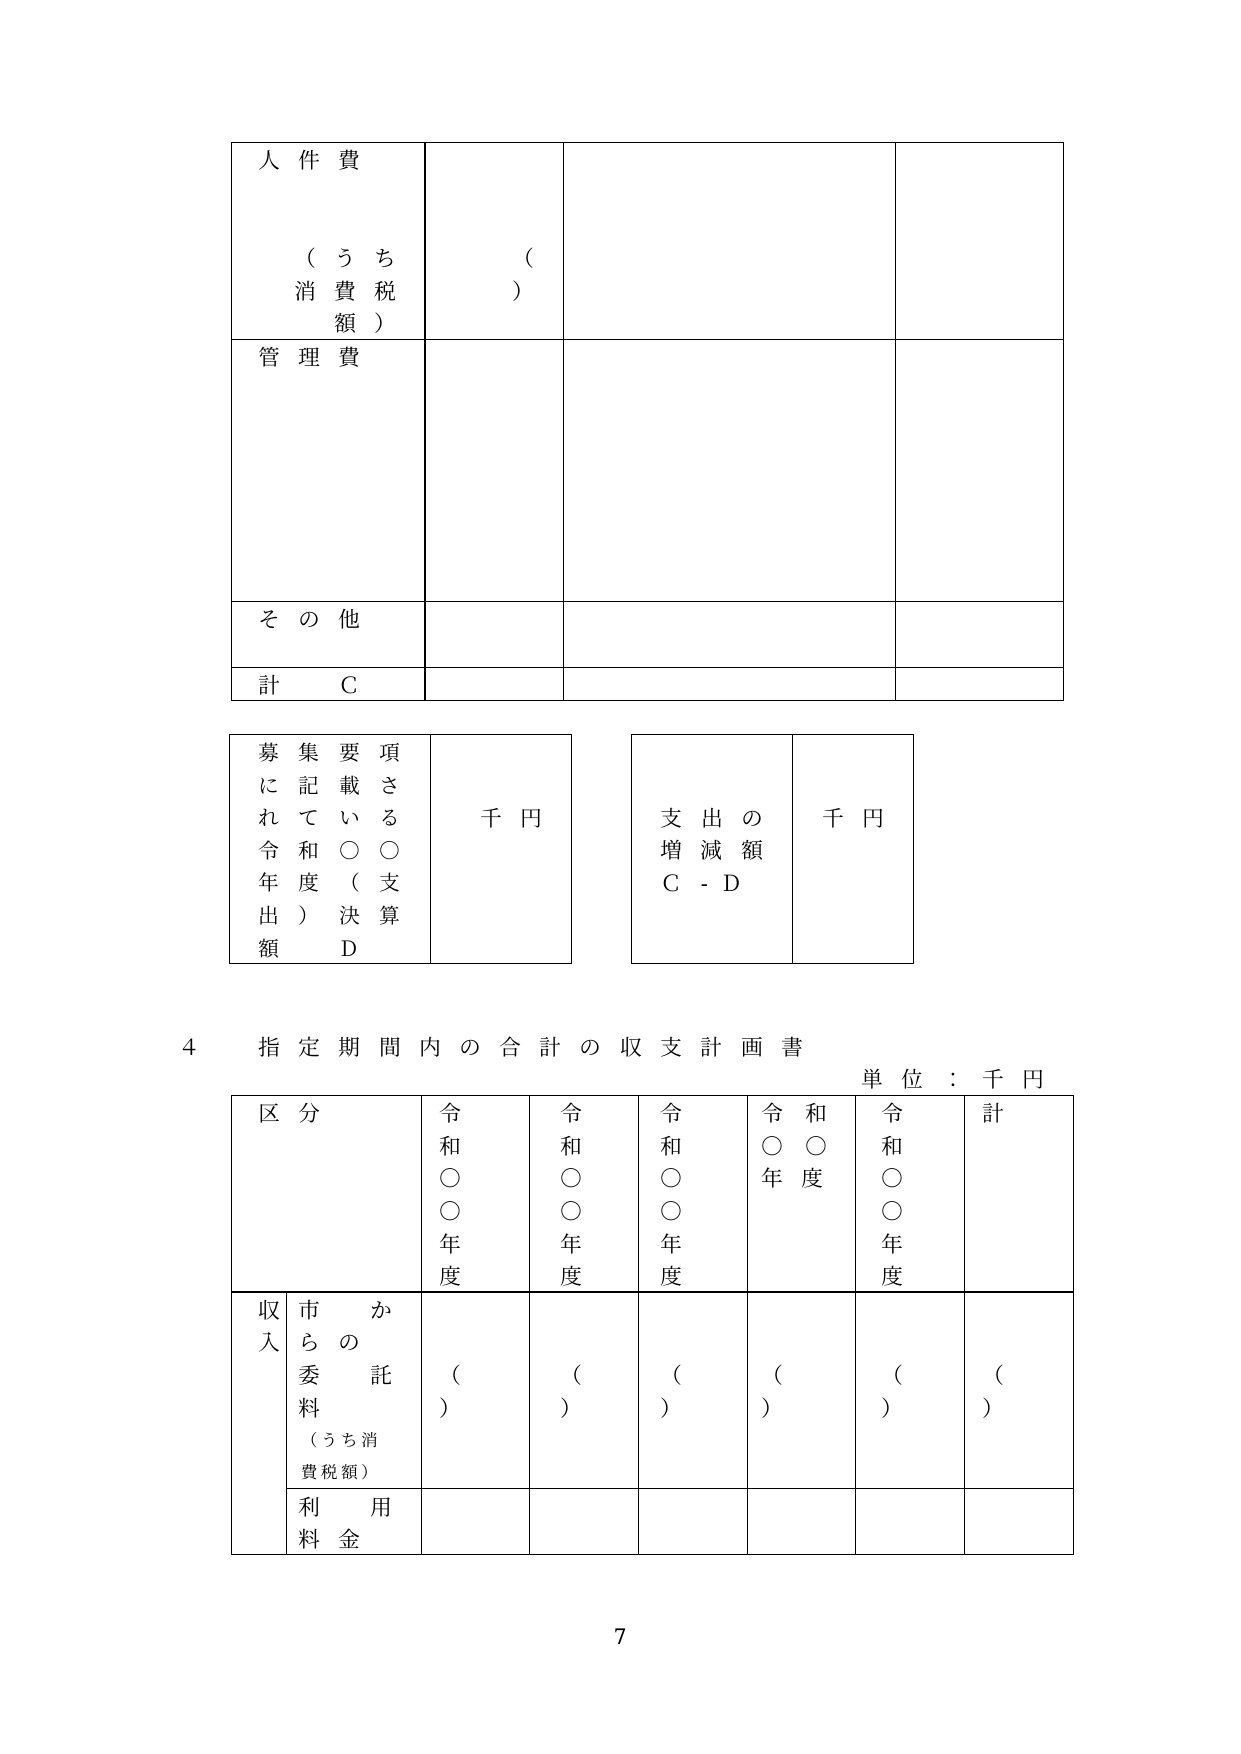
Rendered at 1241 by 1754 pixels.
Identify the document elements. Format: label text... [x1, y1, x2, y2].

table_cell [896, 143, 1063, 339]
table_cell [426, 602, 563, 667]
table_cell [896, 340, 1063, 601]
table_header 令和○○年度 [748, 1096, 855, 1291]
table_header [572, 734, 631, 963]
table_cell 人件費 （うち消費税額） [232, 143, 424, 339]
table_header 令和○○年度 [856, 1096, 964, 1291]
table_cell [564, 340, 895, 601]
table_cell その他 [232, 602, 424, 667]
table_header 計 [965, 1096, 1073, 1291]
table_cell [564, 143, 895, 339]
table_cell [564, 668, 895, 700]
table_cell [426, 668, 563, 700]
table_cell [856, 1489, 964, 1554]
table_cell 管理費 [232, 340, 424, 601]
table_cell [896, 602, 1063, 667]
table_cell [965, 1489, 1073, 1554]
table_cell [426, 340, 563, 601]
text 単位：千円 [178, 1062, 1062, 1095]
table_cell （ ） [856, 1293, 964, 1488]
table_header 支出の増減額 Ｃ-Ｄ [632, 735, 792, 963]
table_cell [564, 602, 895, 667]
table_cell 収入 [232, 1293, 286, 1554]
table_header 千円 [793, 735, 913, 963]
table_header 募集要項に記載されている令和○○年度（支出）決算額 Ｄ [230, 735, 430, 963]
table_cell （ ） [422, 1293, 529, 1488]
table_header 令和○○年度 [530, 1096, 638, 1291]
table_header 令和○○年度 [422, 1096, 529, 1291]
table_cell [530, 1489, 638, 1554]
table_cell （ ） [965, 1293, 1073, 1488]
table_cell [422, 1489, 529, 1554]
table_header 区分 [232, 1096, 421, 1291]
table_cell [896, 668, 1063, 700]
table_cell [748, 1489, 855, 1554]
table_cell 利用料金 [287, 1489, 421, 1554]
text ４ 指定期間内の合計の収支計画書 [178, 1029, 1062, 1062]
table_cell 計 Ｃ [232, 668, 424, 700]
table_cell 市からの 委託料 （うち消費税額） [287, 1293, 421, 1488]
table_header 千円 [431, 735, 571, 963]
table_cell [639, 1489, 747, 1554]
table_header 令和○○年度 [639, 1096, 747, 1291]
table_cell （ ） [426, 143, 563, 339]
table_cell （ ） [748, 1293, 855, 1488]
table_cell （ ） [530, 1293, 638, 1488]
table_cell （ ） [639, 1293, 747, 1488]
